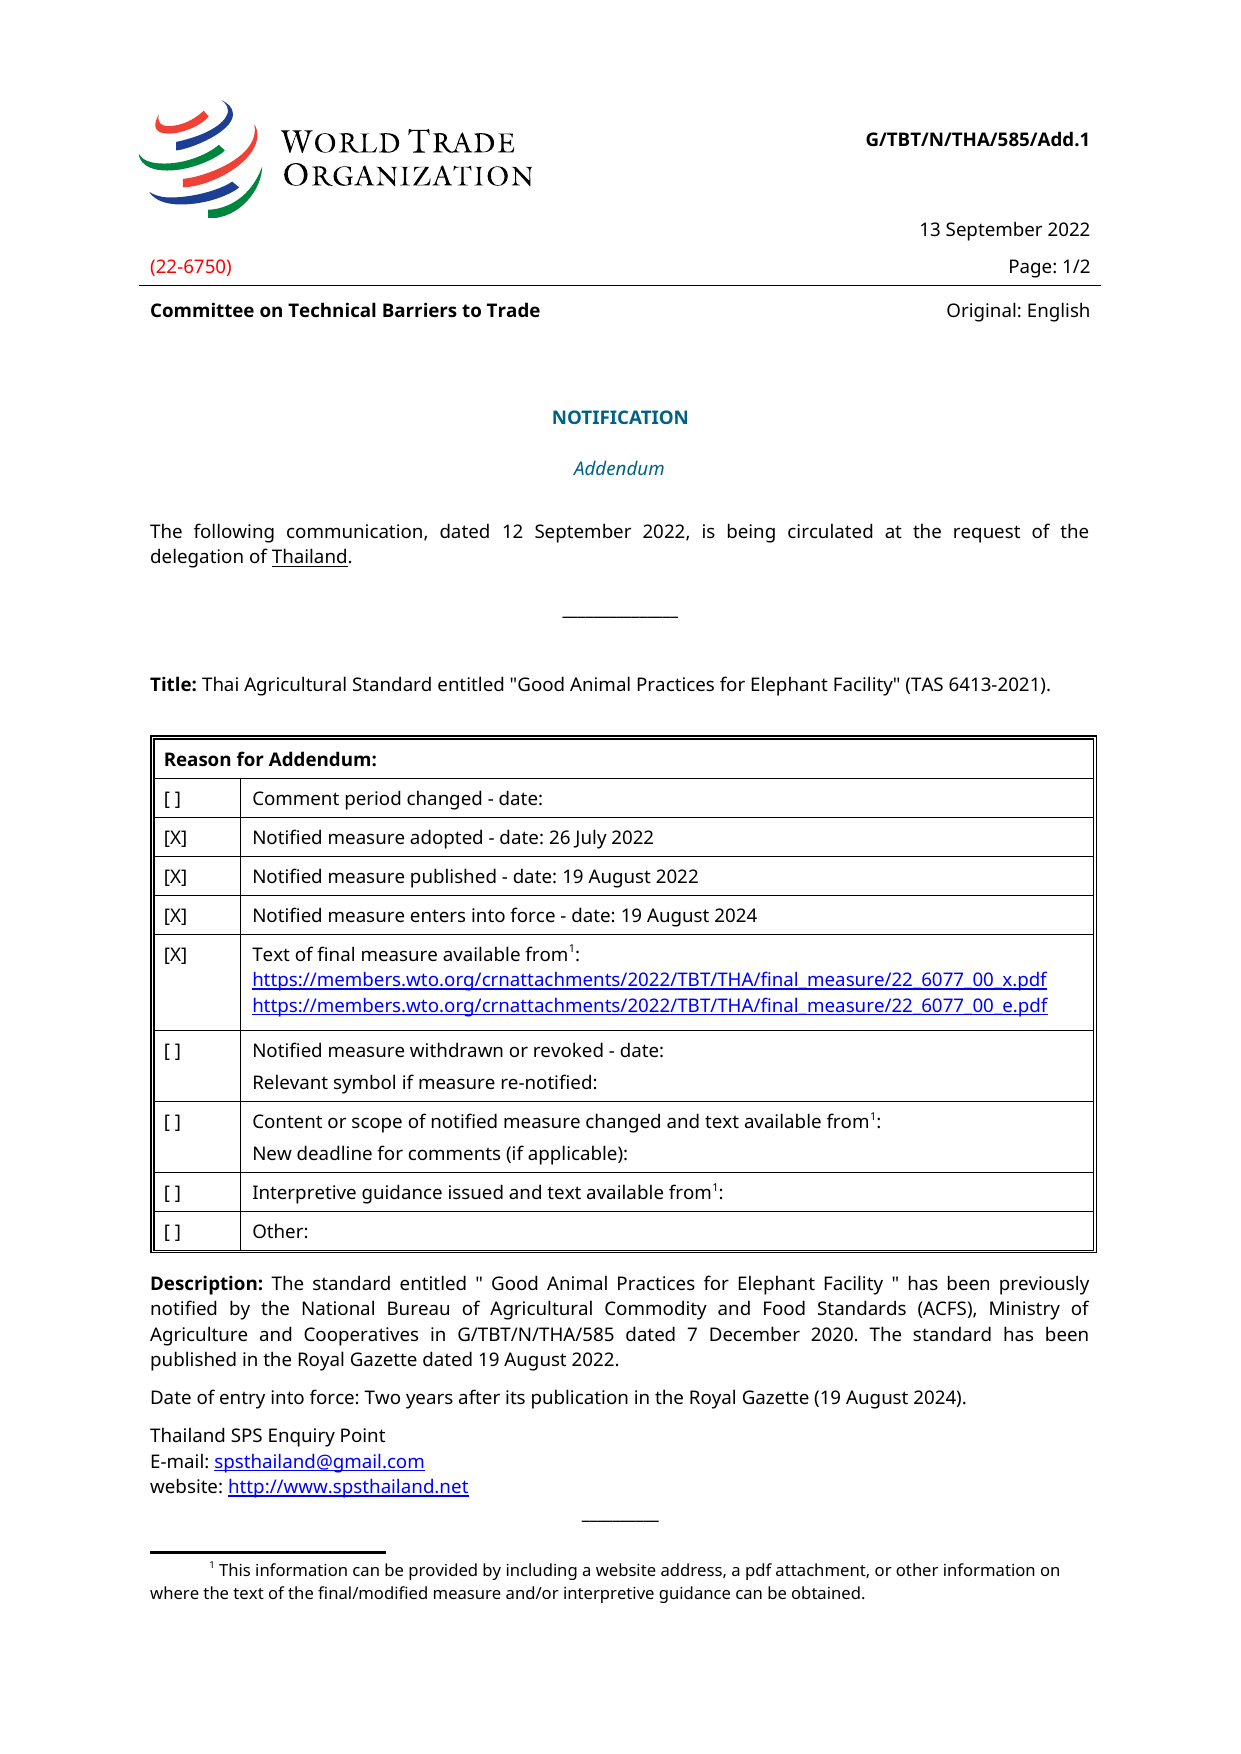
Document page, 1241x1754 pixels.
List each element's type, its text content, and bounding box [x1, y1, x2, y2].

table_cell Interpretive guidance issued and text available from1: [241, 1173, 1093, 1211]
text Date of entry into force: Two years after its publication in the Royal Gazette (19 August 2024). [150, 1384, 1090, 1410]
table_header Reason for Addendum: [155, 740, 1093, 778]
title Addendum [150, 455, 1090, 481]
table_cell [X] [155, 935, 240, 1030]
text Title: Thai Agricultural Standard entitled "Good Animal Practices for Elephant Facility" (TAS 6413-2021). [150, 671, 1090, 697]
table_cell Comment period changed - date: [241, 779, 1093, 817]
text website: http://www.spsthailand.net [150, 1473, 1090, 1499]
text Description: The standard entitled " Good Animal Practices for Elephant Facility " has been previously notified by the National Bureau of Agricultural Commodity and Food Standards (ACFS), Ministry of Agriculture and Cooperatives in G/TBT/N/THA/585 dated 7 December 2020. The standard has been published in the Royal Gazette dated 19 August 2022. [150, 1270, 1090, 1372]
table_cell Text of final measure available from: https://members.wto.org/crnattachments/2022/TBT/THA/final_measure/22_6077_00_x.pdf https://members.wto.org/crnattachments/2022/TBT/THA/final_measure/22_6077_00_e.pdf [241, 935, 1093, 1030]
table_cell [ ] [155, 1173, 240, 1211]
table_cell Notified measure adopted - date: 26 July 2022 [241, 818, 1093, 856]
text E-mail: spsthailand@gmail.com [150, 1448, 1090, 1473]
table_cell [ ] [155, 1212, 240, 1250]
table_cell [X] [155, 818, 240, 856]
table_cell [X] [155, 857, 240, 895]
table_cell [ ] [155, 779, 240, 817]
table_cell Content or scope of notified measure changed and text available from1: New deadline for comments (if applicable): [241, 1102, 1093, 1172]
table_cell [X] [155, 896, 240, 934]
table_cell Other: [241, 1212, 1093, 1250]
text Thailand SPS Enquiry Point [150, 1422, 1090, 1448]
table_cell Notified measure enters into force - date: 19 August 2024 [241, 896, 1093, 934]
text __________ [150, 1499, 1090, 1524]
title NOTIFICATION [150, 405, 1090, 430]
table_cell [ ] [155, 1102, 240, 1172]
table_cell Notified measure withdrawn or revoked - date: Relevant symbol if measure re-notified: [241, 1031, 1093, 1101]
table_cell [ ] [155, 1031, 240, 1101]
text _______________ [150, 595, 1090, 620]
table_cell Notified measure published - date: 19 August 2022 [241, 857, 1093, 895]
text The following communication, dated 12 September 2022, is being circulated at the request of the delegation of Thailand. [150, 518, 1090, 569]
